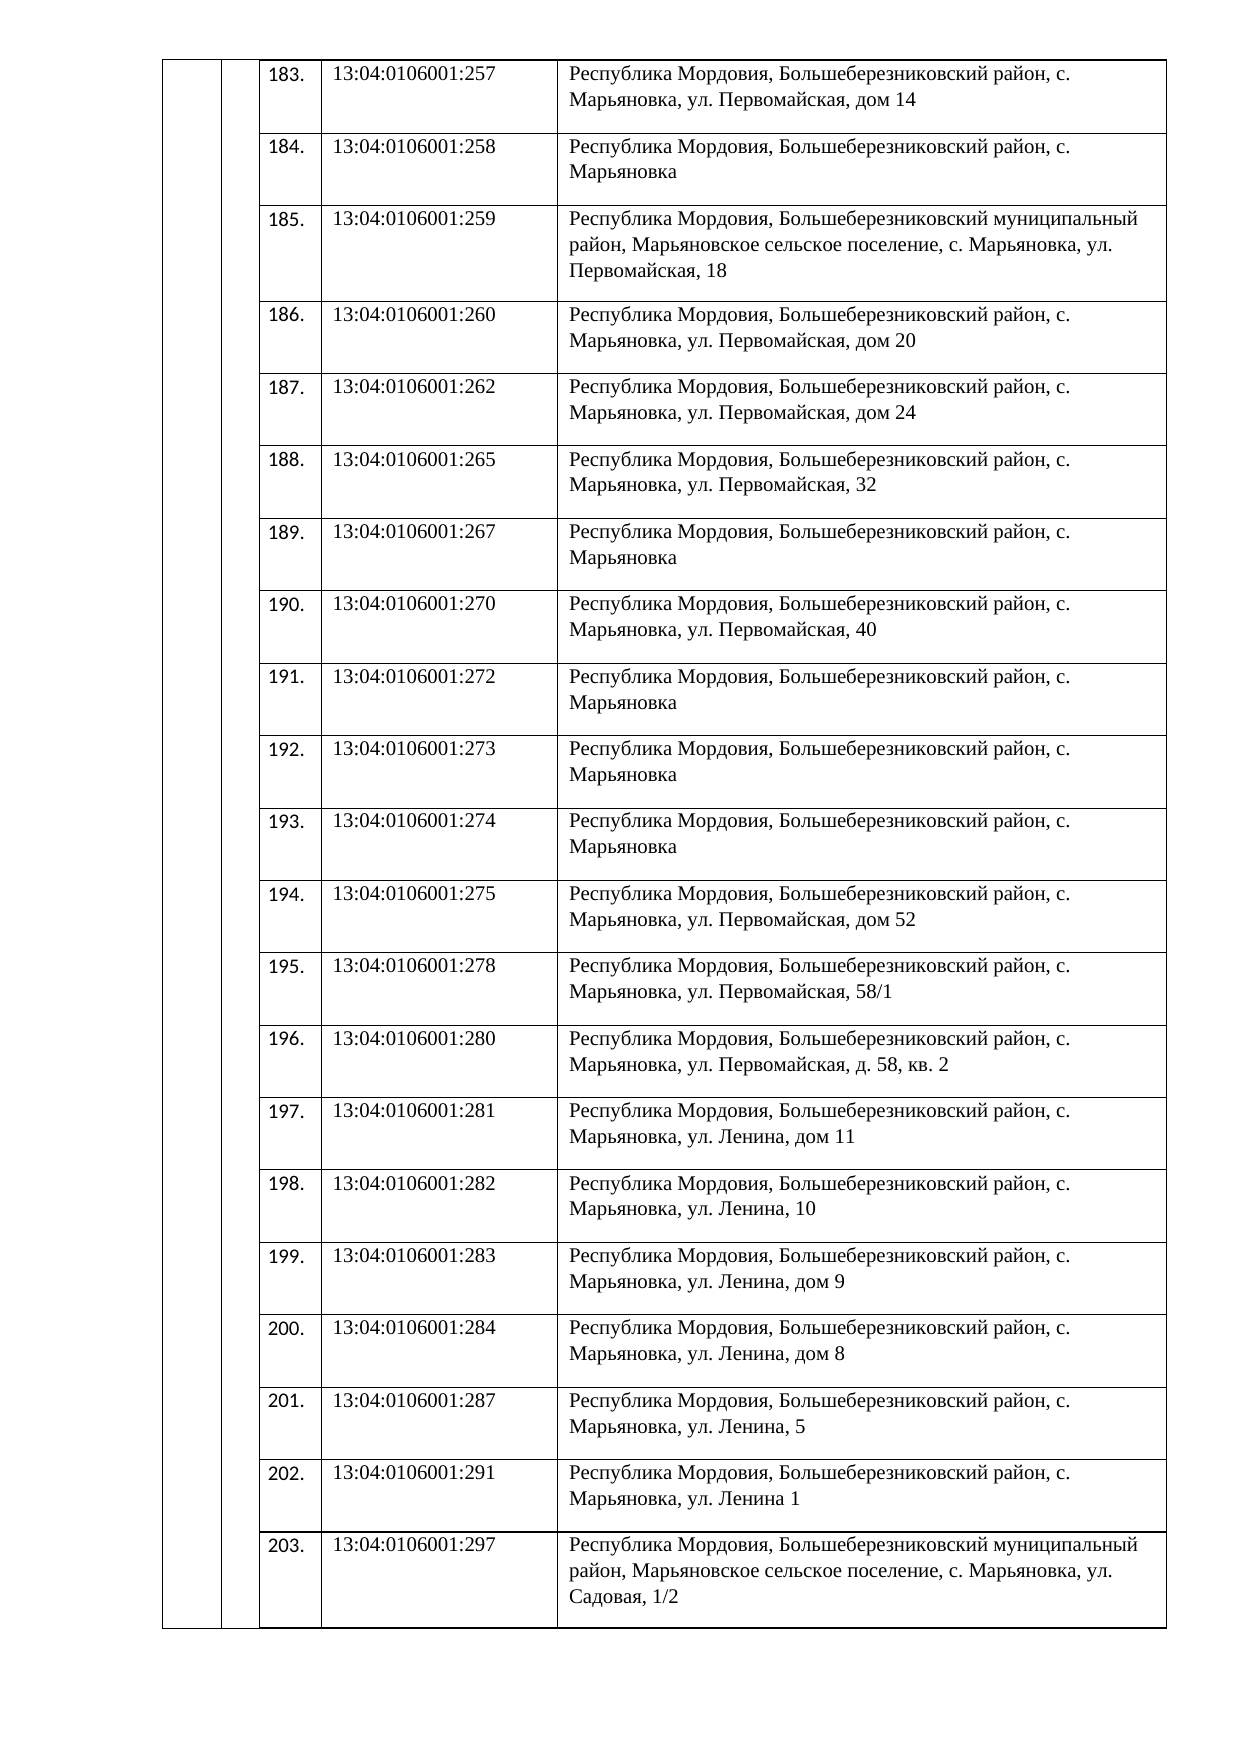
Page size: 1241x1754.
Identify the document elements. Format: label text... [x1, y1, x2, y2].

table_cell [322, 134, 557, 205]
table_cell [322, 1026, 557, 1097]
table_cell [322, 953, 557, 1025]
table_cell [558, 134, 1166, 205]
table_cell [260, 881, 321, 952]
table_cell [260, 953, 321, 1025]
table_cell [260, 1170, 321, 1242]
table_cell [558, 302, 1166, 373]
table_cell [558, 881, 1166, 952]
table_cell [322, 1533, 557, 1627]
table_cell [322, 302, 557, 373]
table_cell [558, 1170, 1166, 1242]
table_cell [260, 302, 321, 373]
table_cell [260, 809, 321, 880]
table_cell [322, 519, 557, 590]
table_cell [260, 446, 321, 518]
table_cell [322, 591, 557, 663]
table_cell [558, 519, 1166, 590]
table_cell [260, 1388, 321, 1459]
table_cell [322, 61, 557, 133]
table_cell [558, 61, 1166, 133]
table_cell [322, 374, 557, 445]
table_cell [322, 736, 557, 808]
table_cell [558, 446, 1166, 518]
table_cell [260, 1315, 321, 1387]
table_cell [260, 1098, 321, 1169]
table_cell [260, 1533, 321, 1627]
table_cell [260, 664, 321, 735]
table_cell [322, 1388, 557, 1459]
table_cell [558, 1243, 1166, 1314]
table_cell [260, 61, 321, 133]
table_cell [558, 206, 1166, 301]
table_cell [260, 206, 321, 301]
table_cell [558, 1533, 1166, 1627]
table_cell [322, 664, 557, 735]
table_cell [558, 1098, 1166, 1169]
table_cell [322, 1243, 557, 1314]
table_cell [558, 1315, 1166, 1387]
table_cell [558, 591, 1166, 663]
table_cell [322, 1460, 557, 1531]
table_cell [322, 1170, 557, 1242]
table_cell [322, 446, 557, 518]
table_cell [322, 1315, 557, 1387]
table_cell [322, 1098, 557, 1169]
table_cell [260, 374, 321, 445]
table_cell [260, 736, 321, 808]
table_cell [558, 736, 1166, 808]
table_cell [558, 374, 1166, 445]
table_cell [260, 1243, 321, 1314]
table_cell [260, 591, 321, 663]
table_cell [222, 60, 259, 1628]
table_cell [558, 664, 1166, 735]
table_cell [260, 1026, 321, 1097]
table_cell [322, 809, 557, 880]
table_cell [260, 134, 321, 205]
table_cell [260, 519, 321, 590]
table_cell [322, 881, 557, 952]
table_cell [260, 1460, 321, 1531]
table_cell [558, 809, 1166, 880]
table_cell [558, 1388, 1166, 1459]
table_cell [558, 953, 1166, 1025]
table_cell 3 [163, 60, 221, 1628]
table_cell [558, 1460, 1166, 1531]
table_cell [558, 1026, 1166, 1097]
table_cell [322, 206, 557, 301]
